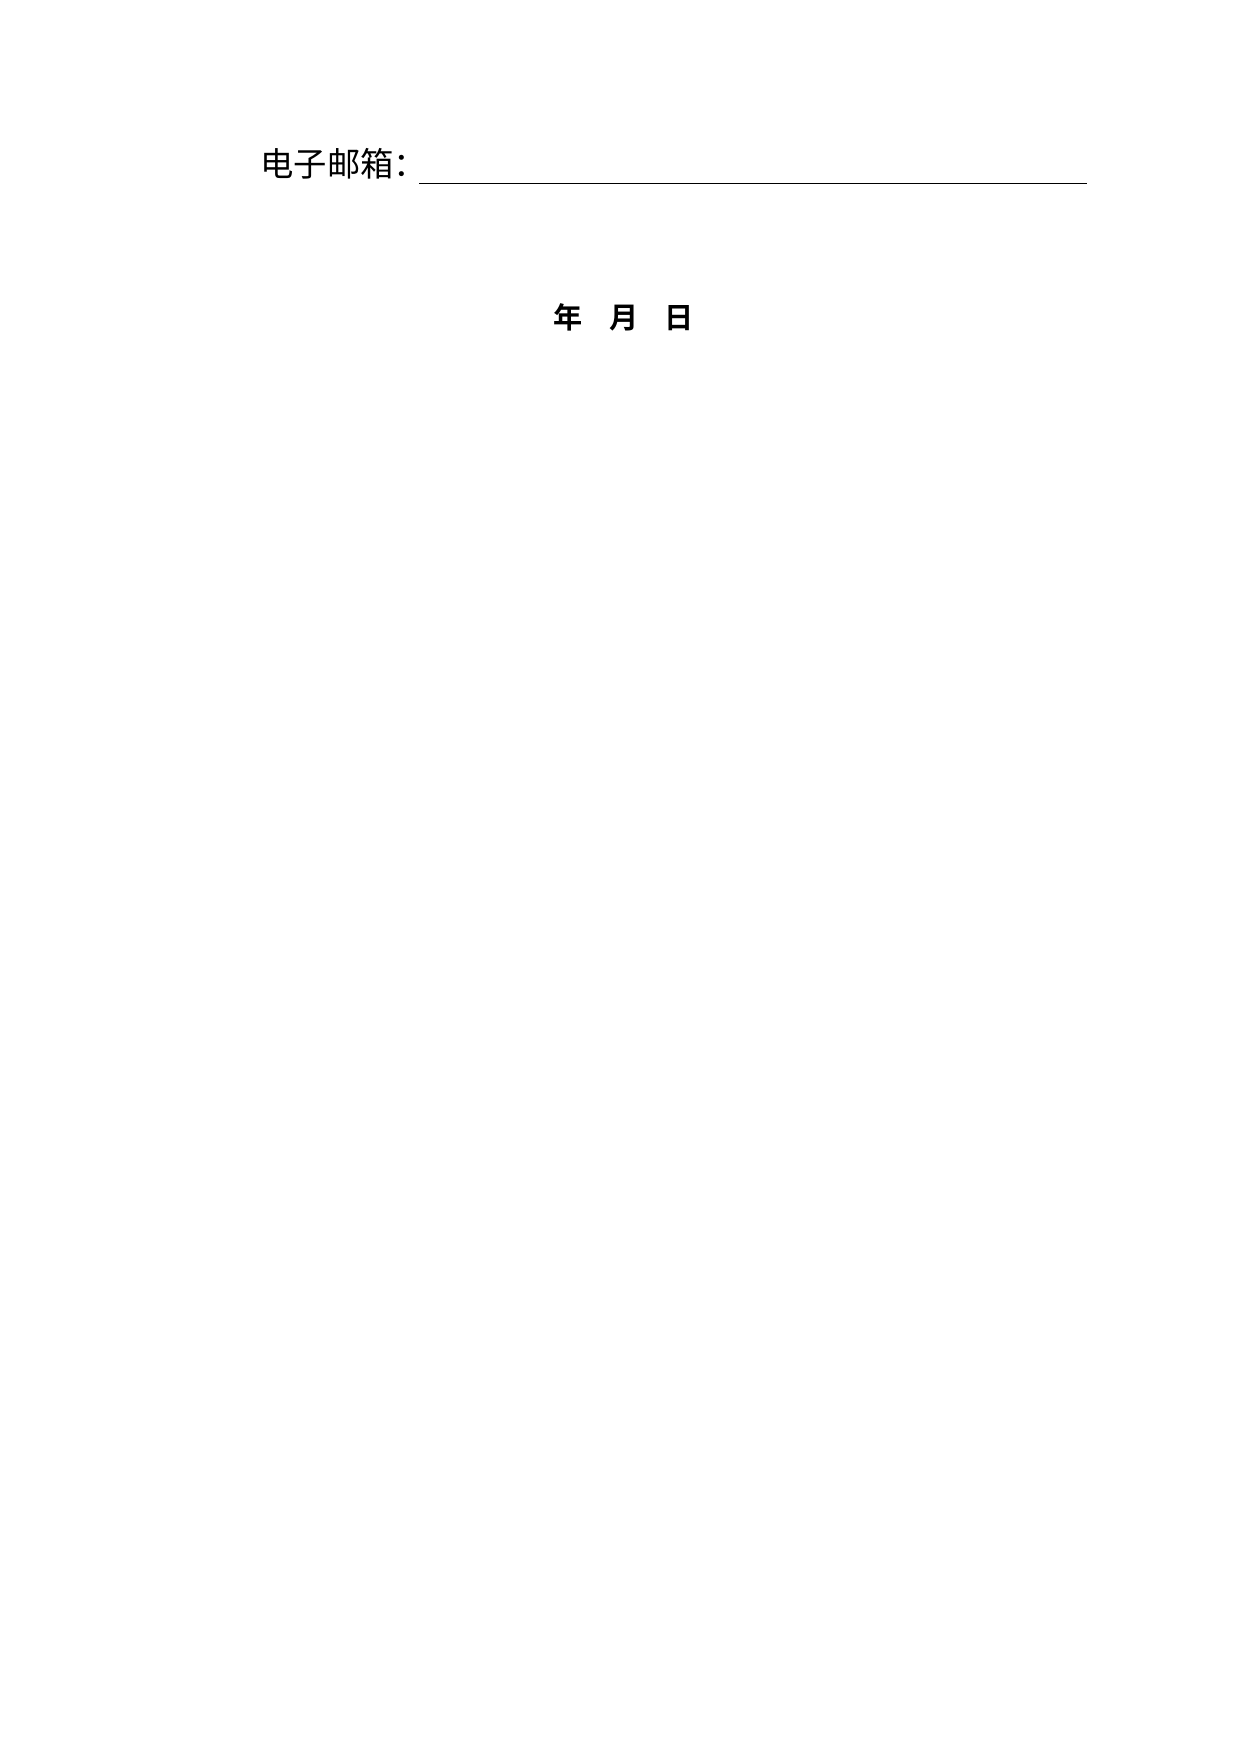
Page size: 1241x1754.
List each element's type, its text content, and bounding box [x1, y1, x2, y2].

text 年 月 日 [187, 283, 1053, 348]
text 电子邮箱： [187, 129, 1053, 194]
